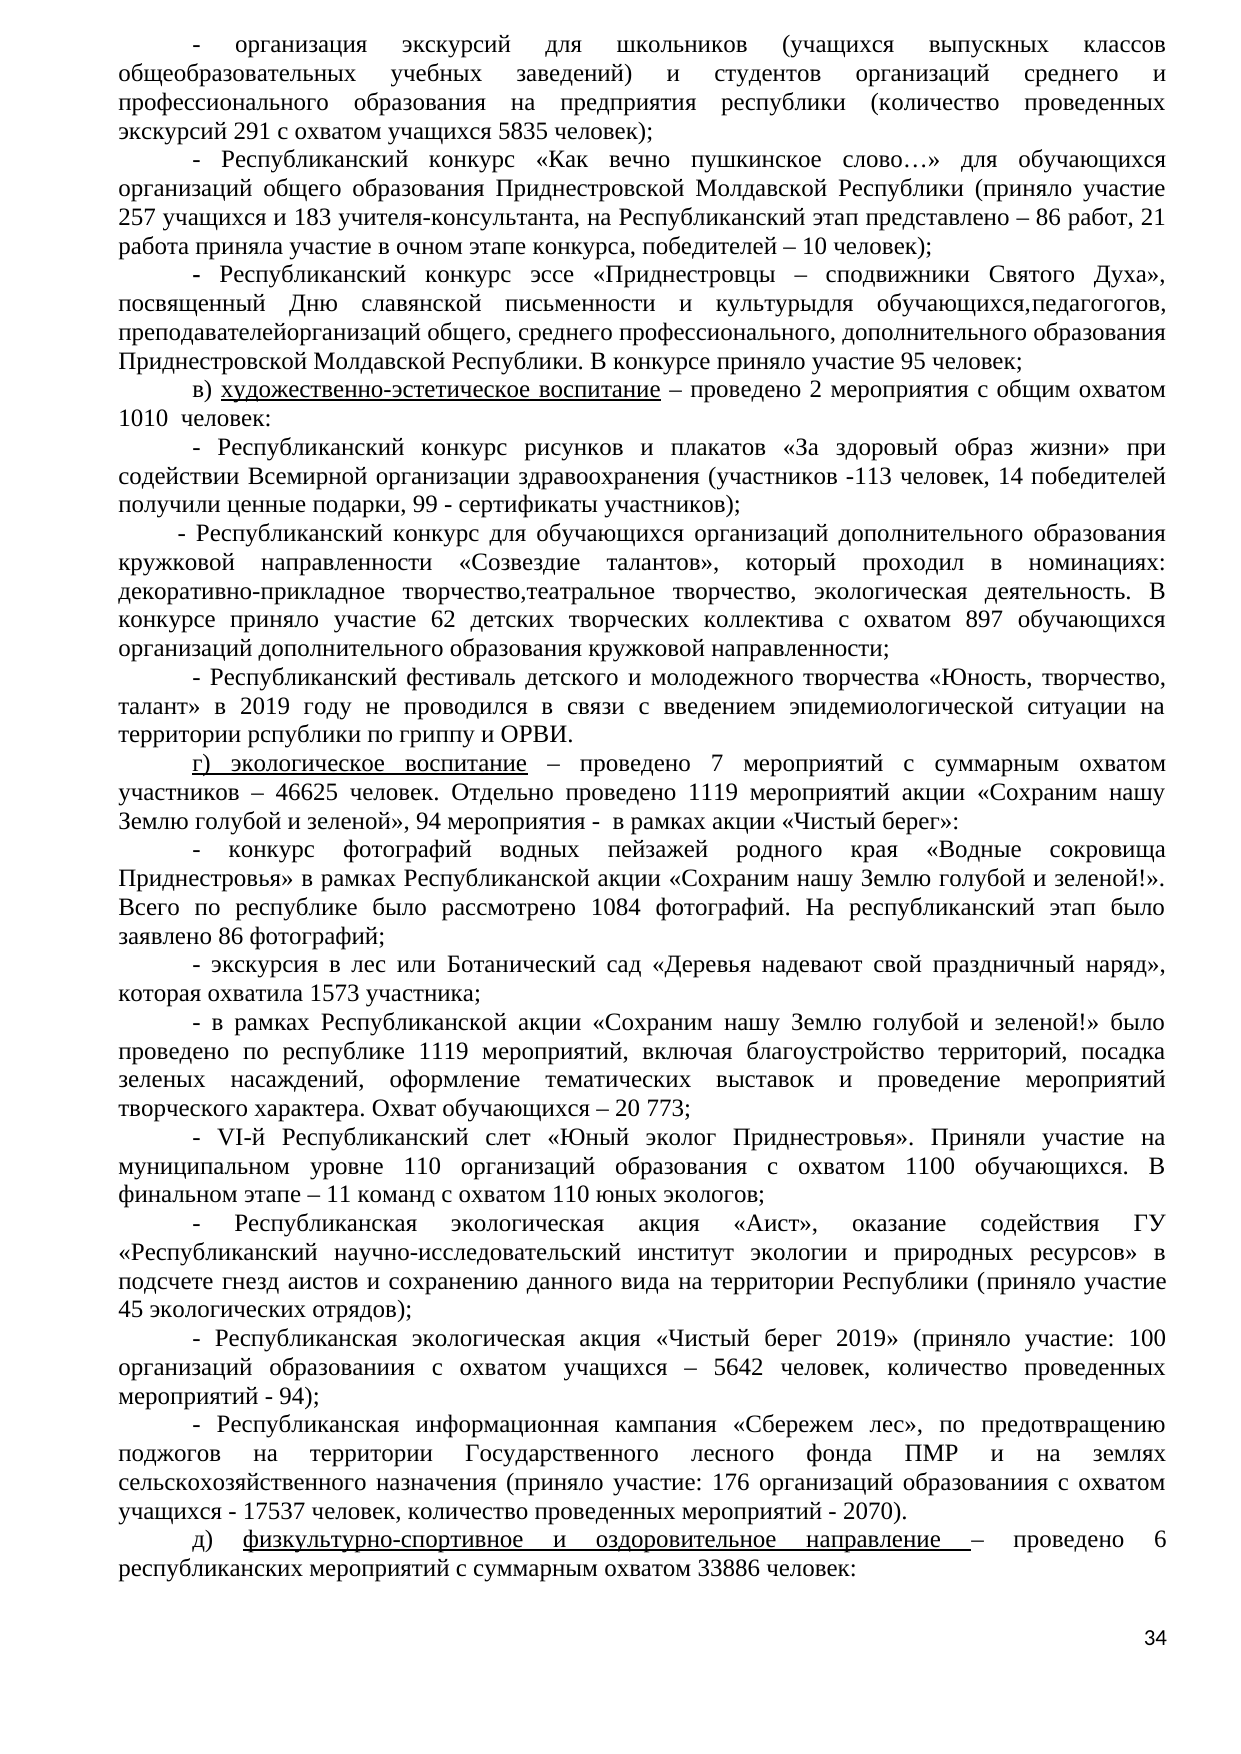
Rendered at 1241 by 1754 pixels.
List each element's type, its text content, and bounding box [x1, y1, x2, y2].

text - в рамках Республиканской акции «Сохраним нашу Землю голубой и зеленой!» было проведено по республике 1119 мероприятий, включая благоустройство территорий, посадка зеленых насаждений, оформление тематических выставок и проведение мероприятий творческого характера. Охват обучающихся – 20 773; [118, 1007, 1167, 1122]
text в) художественно-эстетическое воспитание – проведено 2 мероприятия с общим охватом 1010 человек: [118, 374, 1167, 432]
text д) физкультурно-спортивное и оздоровительное направление – проведено 6 республиканских мероприятий с суммарным охватом 33886 человек: [118, 1524, 1167, 1582]
text - конкурс фотографий водных пейзажей родного края «Водные сокровища Приднестровья» в рамках Республиканской акции «Сохраним нашу Землю голубой и зеленой!». Всего по республике было рассмотрено 1084 фотографий. На республиканский этап было заявлено 86 фотографий; [118, 834, 1167, 949]
text - Республиканский конкурс эссе «Приднестровцы – сподвижники Святого Духа», посвященный Дню славянской письменности и культурыдля обучающихся,педагогогов, преподавателейорганизаций общего, среднего профессионального, дополнительного образования Приднестровской Молдавской Республики. В конкурсе приняло участие 95 человек; [118, 259, 1167, 374]
text - Республиканский конкурс «Как вечно пушкинское слово…» для обучающихся организаций общего образования Приднестровской Молдавской Республики (приняло участие 257 учащихся и 183 учителя-консультанта, на Республиканский этап представлено – 86 работ, 21 работа приняла участие в очном этапе конкурса, победителей – 10 человек); [118, 144, 1167, 259]
text - организация экскурсий для школьников (учащихся выпускных классов общеобразовательных учебных заведений) и студентов организаций среднего и профессионального образования на предприятия республики (количество проведенных экскурсий 291 с охватом учащихся 5835 человек); [118, 29, 1167, 144]
text - Республиканская информационная кампания «Сбережем лес», по предотвращению поджогов на территории Государственного лесного фонда ПМР и на землях сельскохозяйственного назначения (приняло участие: 176 организаций образованиия с охватом учащихся - 17537 человек, количество проведенных мероприятий - 2070). [118, 1409, 1167, 1524]
text - Республиканский конкурс для обучающихся организаций дополнительного образования кружковой направленности «Созвездие талантов», который проходил в номинациях: декоративно-прикладное творчество,театральное творчество, экологическая деятельность. В конкурсе приняло участие 62 детских творческих коллектива с охватом 897 обучающихся организаций дополнительного образования кружковой направленности; [118, 518, 1167, 662]
text - Республиканский фестиваль детского и молодежного творчества «Юность, творчество, талант» в 2019 году не проводился в связи с введением эпидемиологической ситуации на территории рспублики по гриппу и ОРВИ. [118, 662, 1167, 748]
text г) экологическое воспитание – проведено 7 мероприятий с суммарным охватом участников – 46625 человек. Отдельно проведено 1119 мероприятий акции «Сохраним нашу Землю голубой и зеленой», 94 мероприятия - в рамках акции «Чистый берег»: [118, 748, 1167, 834]
text - Республиканская экологическая акция «Чистый берег 2019» (приняло участие: 100 организаций образованиия с охватом учащихся – 5642 человек, количество проведенных мероприятий - 94); [118, 1323, 1167, 1409]
text - экскурсия в лес или Ботанический сад «Деревья надевают свой праздничный наряд», которая охватила 1573 участника; [118, 949, 1167, 1007]
text - Республиканская экологическая акция «Аист», оказание содействия ГУ «Республиканский научно-исследовательский институт экологии и природных ресурсов» в подсчете гнезд аистов и сохранению данного вида на территории Республики (приняло участие 45 экологических отрядов); [118, 1208, 1167, 1323]
text - VI-й Республиканский слет «Юный эколог Приднестровья». Приняли участие на муниципальном уровне 110 организаций образования с охватом 1100 обучающихся. В финальном этапе – 11 команд с охватом 110 юных экологов; [118, 1122, 1167, 1208]
text - Республиканский конкурс рисунков и плакатов «За здоровый образ жизни» при содействии Всемирной организации здравоохранения (участников -113 человек, 14 победителей получили ценные подарки, 99 - сертификаты участников); [118, 432, 1167, 518]
